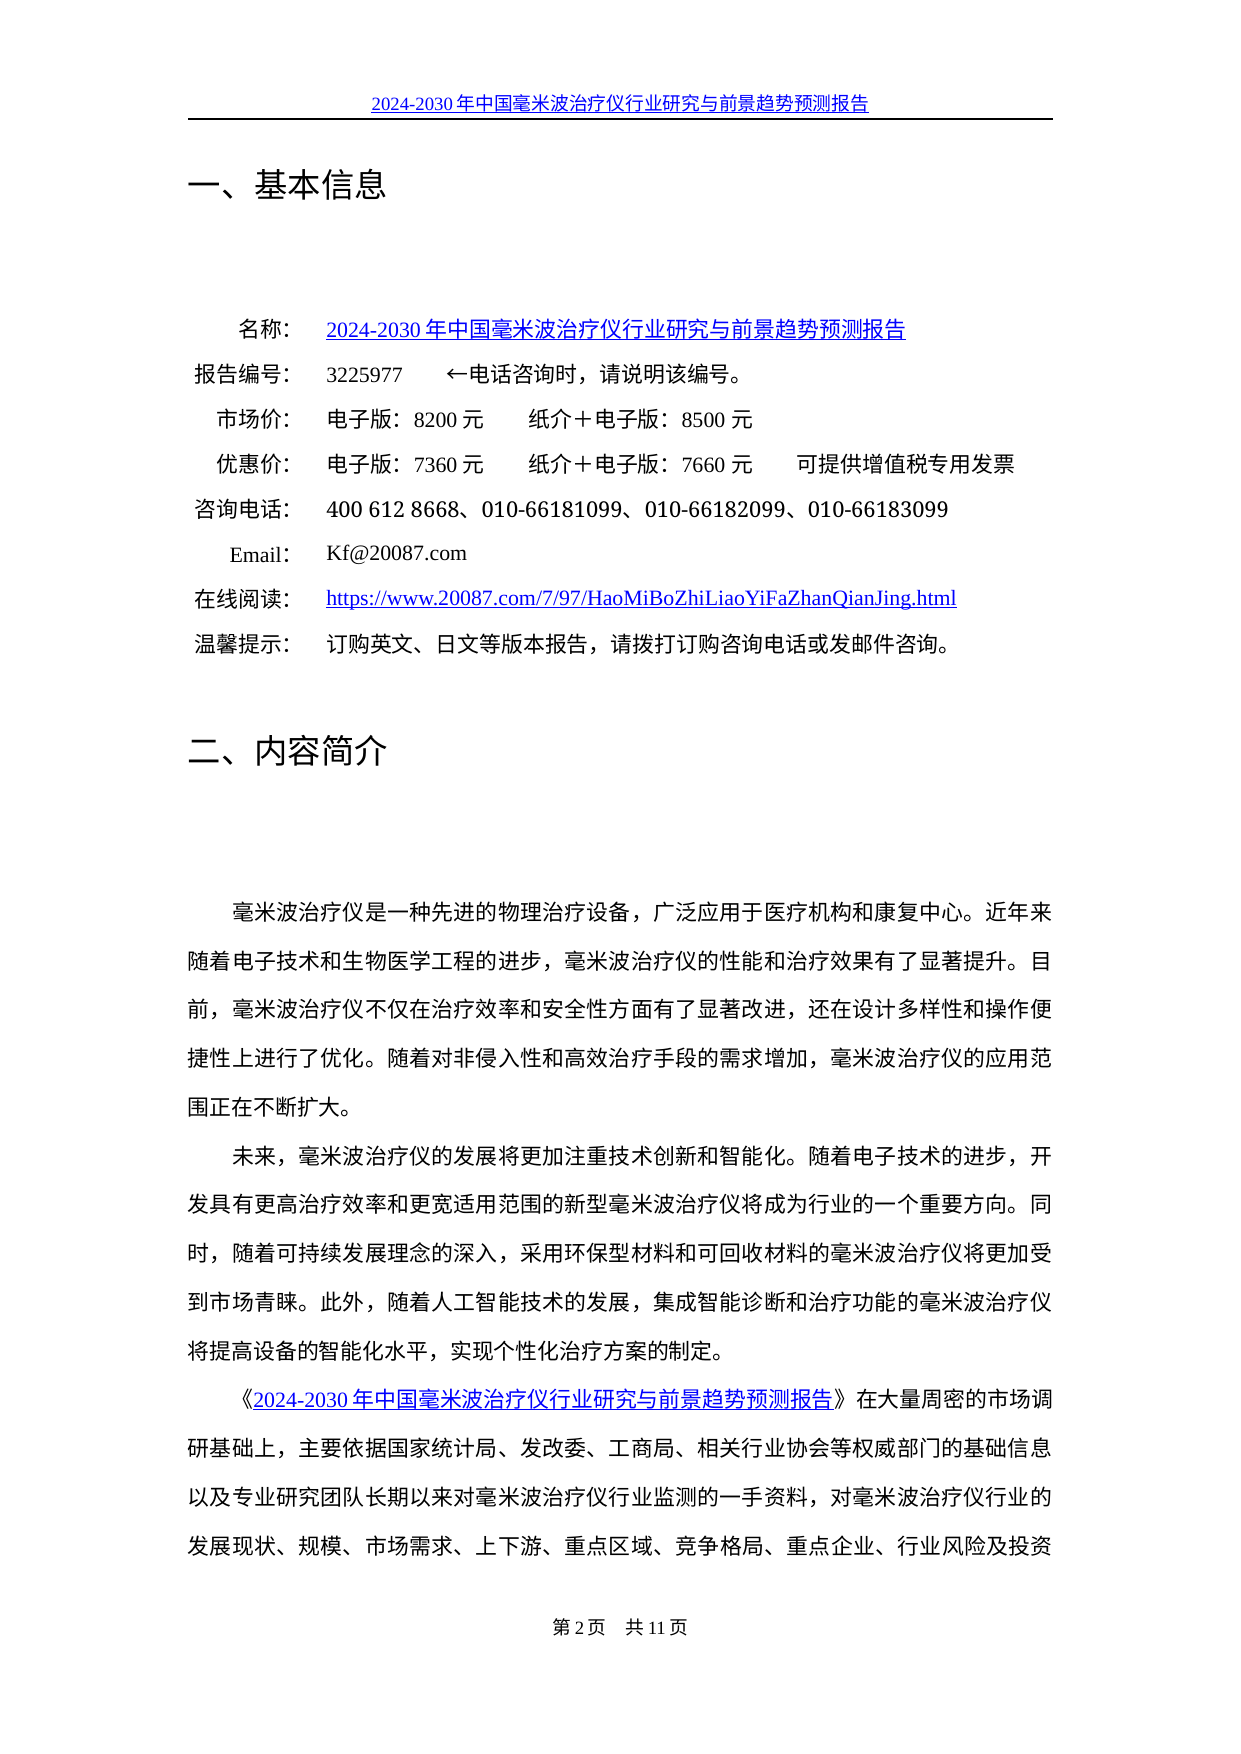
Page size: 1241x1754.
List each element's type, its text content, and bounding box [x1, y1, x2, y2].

table_cell [315, 582, 1073, 627]
table_header 2024-2030年中国毫米波治疗仪行业研究与前景趋势预测报告 [315, 312, 1073, 357]
table_cell 在线阅读： [167, 582, 315, 627]
title 一、基本信息 [187, 150, 1053, 215]
table_cell 400 612 8668、010-66181099、010-66182099、010-66183099 [315, 492, 1073, 537]
table_header 名称： [167, 312, 315, 357]
table_cell Email： [167, 537, 315, 582]
table_cell 报告编号： [167, 357, 315, 402]
title 二、内容简介 [187, 717, 1053, 782]
table_cell 温馨提示： [167, 627, 315, 672]
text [187, 894, 1053, 1561]
table_cell 电子版：8200 元 纸介＋电子版：8500 元 [315, 402, 1073, 447]
table_cell 市场价： [167, 402, 315, 447]
table_cell 电子版：7360 元 纸介＋电子版：7660 元 可提供增值税专用发票 [315, 447, 1073, 492]
table_cell 咨询电话： [167, 492, 315, 537]
table_cell 3225977 ←电话咨询时，请说明该编号。 [315, 357, 1073, 402]
table_cell 优惠价： [167, 447, 315, 492]
table_cell Kf@20087.com [315, 537, 1073, 582]
table_cell 订购英文、日文等版本报告，请拨打订购咨询电话或发邮件咨询。 [315, 627, 1073, 672]
